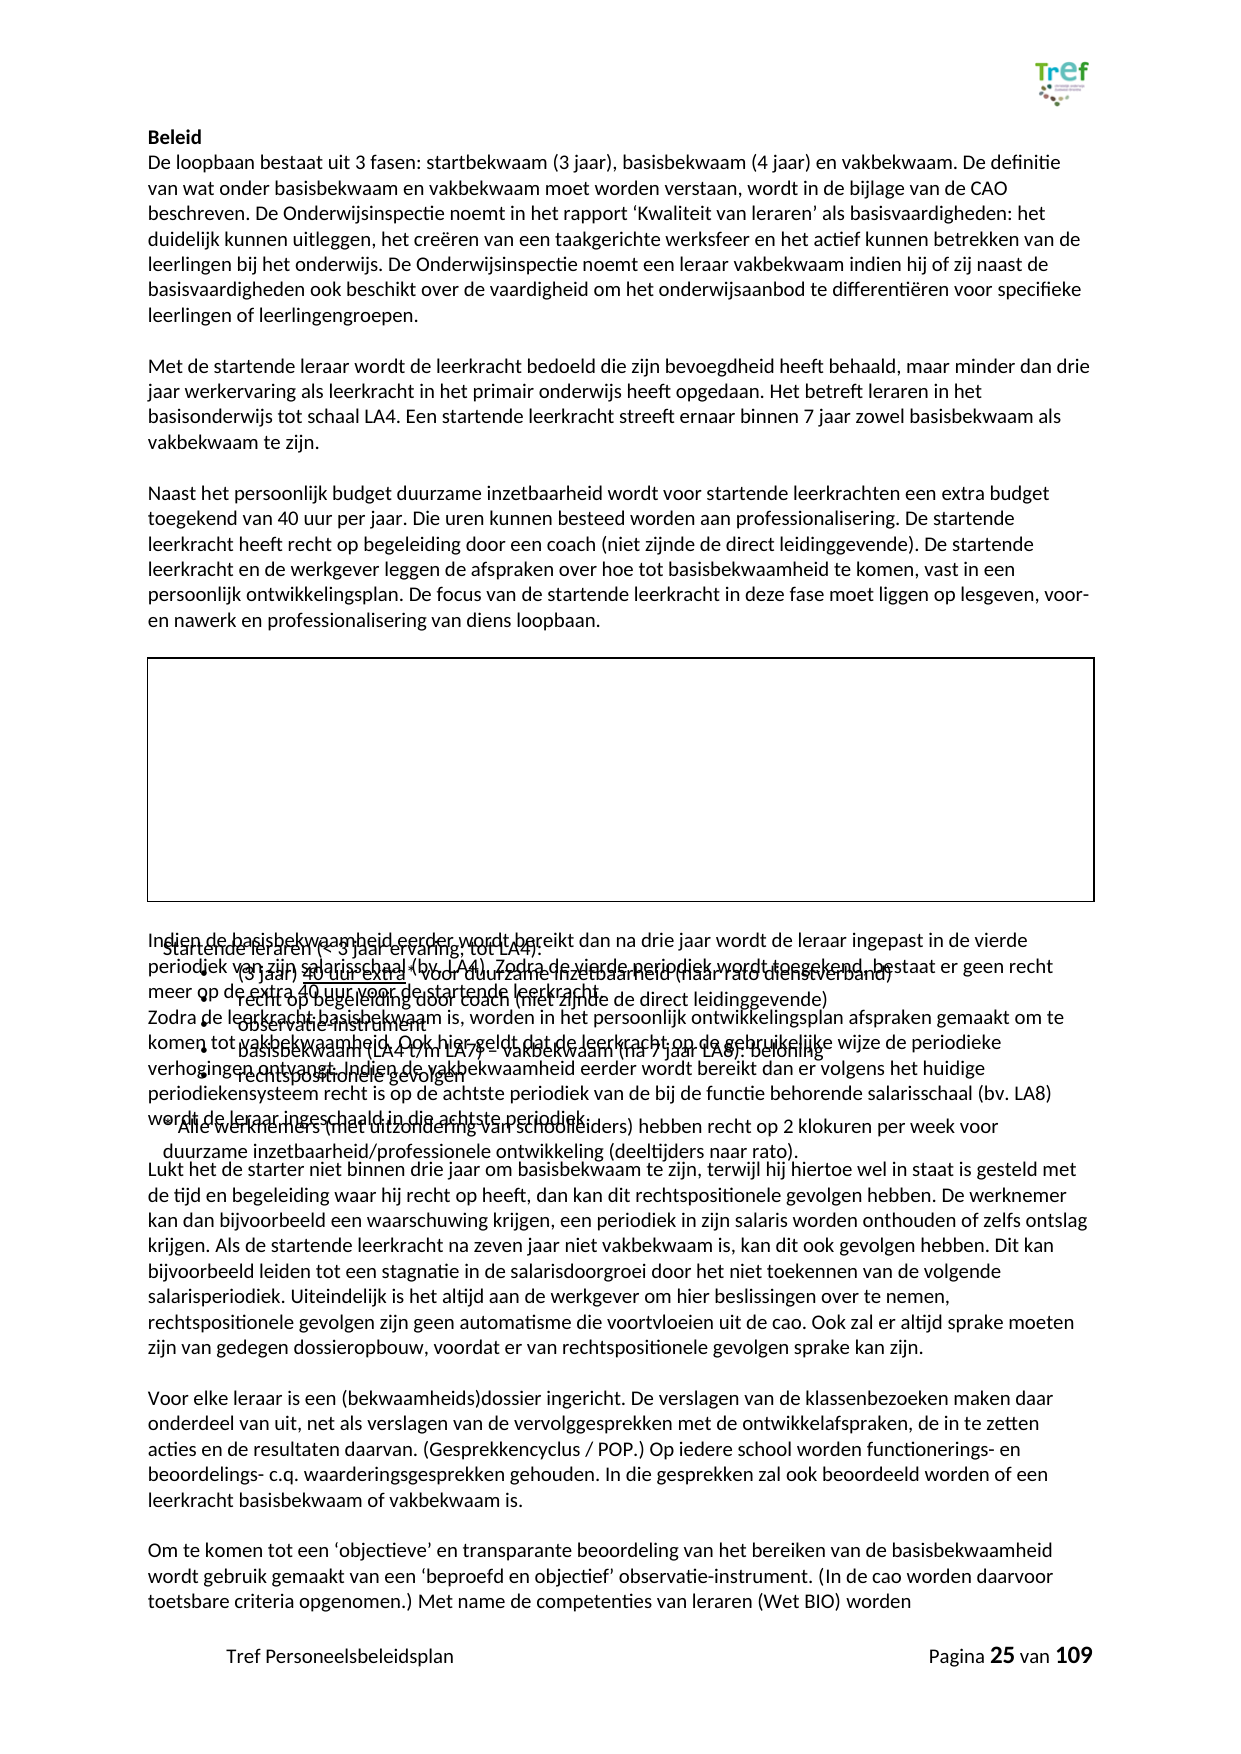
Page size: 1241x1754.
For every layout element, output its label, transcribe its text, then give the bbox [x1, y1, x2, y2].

text De loopbaan bestaat uit 3 fasen: startbekwaam (3 jaar), basisbekwaam (4 jaar) en vakbekwaam. De definitie van wat onder basisbekwaam en vakbekwaam moet worden verstaan, wordt in de bijlage van de CAO beschreven. De Onderwijsinspectie noemt in het rapport ‘Kwaliteit van leraren’ als basisvaardigheden: het duidelijk kunnen uitleggen, het creëren van een taakgerichte werksfeer en het actief kunnen betrekken van de leerlingen bij het onderwijs. De Onderwijsinspectie noemt een leraar vakbekwaam indien hij of zij naast de basisvaardigheden ook beschikt over de vaardigheid om het onderwijsaanbod te differentiëren voor specifieke leerlingen of leerlingengroepen. [148, 149, 1092, 327]
picture [1031, 59, 1093, 111]
text Zodra de leerkracht basisbekwaam is, worden in het persoonlijk ontwikkelingsplan afspraken gemaakt om te komen tot vakbekwaamheid. Ook hier geldt dat de leerkracht op de gebruikelijke wijze de periodieke verhogingen ontvangt. Indien de vakbekwaamheid eerder wordt bereikt dan er volgens het huidige periodiekensysteem recht is op de achtste periodiek van de bij de functie behorende salarisschaal (bv. LA8) [148, 1004, 1092, 1106]
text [148, 1538, 1092, 1614]
text Met de startende leraar wordt de leerkracht bedoeld die zijn bevoegdheid heeft behaald, maar minder dan drie jaar werkervaring als leerkracht in het primair onderwijs heeft opgedaan. Het betreft leraren in het basisonderwijs tot schaal LA4. Een startende leerkracht streeft ernaar binnen 7 jaar zowel basisbekwaam als vakbekwaam te zijn. [148, 353, 1092, 454]
text wordt de leraar ingeschaald in die achtste periodiek. [148, 1106, 1092, 1131]
text Beleid [148, 124, 1092, 149]
text Voor elke leraar is een (bekwaamheids)dossier ingericht. De verslagen van de klassenbezoeken maken daar onderdeel van uit, net als verslagen van de vervolggesprekken met de ontwikkelafspraken, de in te zetten acties en de resultaten daarvan. (Gesprekkencyclus / POP.) Op iedere school worden functionerings- en beoordelings- c.q. waarderingsgesprekken gehouden. In die gesprekken zal ook beoordeeld worden of een leerkracht basisbekwaam of vakbekwaam is. [148, 1385, 1092, 1512]
text Naast het persoonlijk budget duurzame inzetbaarheid wordt voor startende leerkrachten een extra budget toegekend van 40 uur per jaar. Die uren kunnen besteed worden aan professionalisering. De startende leerkracht heeft recht op begeleiding door een coach (niet zijnde de direct leidinggevende). De startende leerkracht en de werkgever leggen de afspraken over hoe tot basisbekwaamheid te komen, vast in een persoonlijk ontwikkelingsplan. De focus van de startende leerkracht in deze fase moet liggen op lesgeven, voor- en nawerk en professionalisering van diens loopbaan. [148, 480, 1092, 632]
text Lukt het de starter niet binnen drie jaar om basisbekwaam te zijn, terwijl hij hiertoe wel in staat is gesteld met de tijd en begeleiding waar hij recht op heeft, dan kan dit rechtspositionele gevolgen hebben. De werknemer kan dan bijvoorbeeld een waarschuwing krijgen, een periodiek in zijn salaris worden onthouden of zelfs ontslag krijgen. Als de startende leerkracht na zeven jaar niet vakbekwaam is, kan dit ook gevolgen hebben. Dit kan bijvoorbeeld leiden tot een stagnatie in de salarisdoorgroei door het niet toekennen van de volgende salarisperiodiek. Uiteindelijk is het altijd aan de werkgever om hier beslissingen over te nemen, rechtspositionele gevolgen zijn geen automatisme die voortvloeien uit de cao. Ook zal er altijd sprake moeten zijn van gedegen dossieropbouw, voordat er van rechtspositionele gevolgen sprake kan zijn. [148, 1156, 1092, 1360]
list Indien de basisbekwaamheid eerder wordt bereikt dan na drie jaar wordt de leraar ingepast in de vierde periodiek van zijn salarisschaal (bv. LA4). Zodra de vierde periodiek wordt toegekend, bestaat er geen recht meer op de extra 40 uur voor de startende leerkracht. [148, 928, 1092, 1004]
